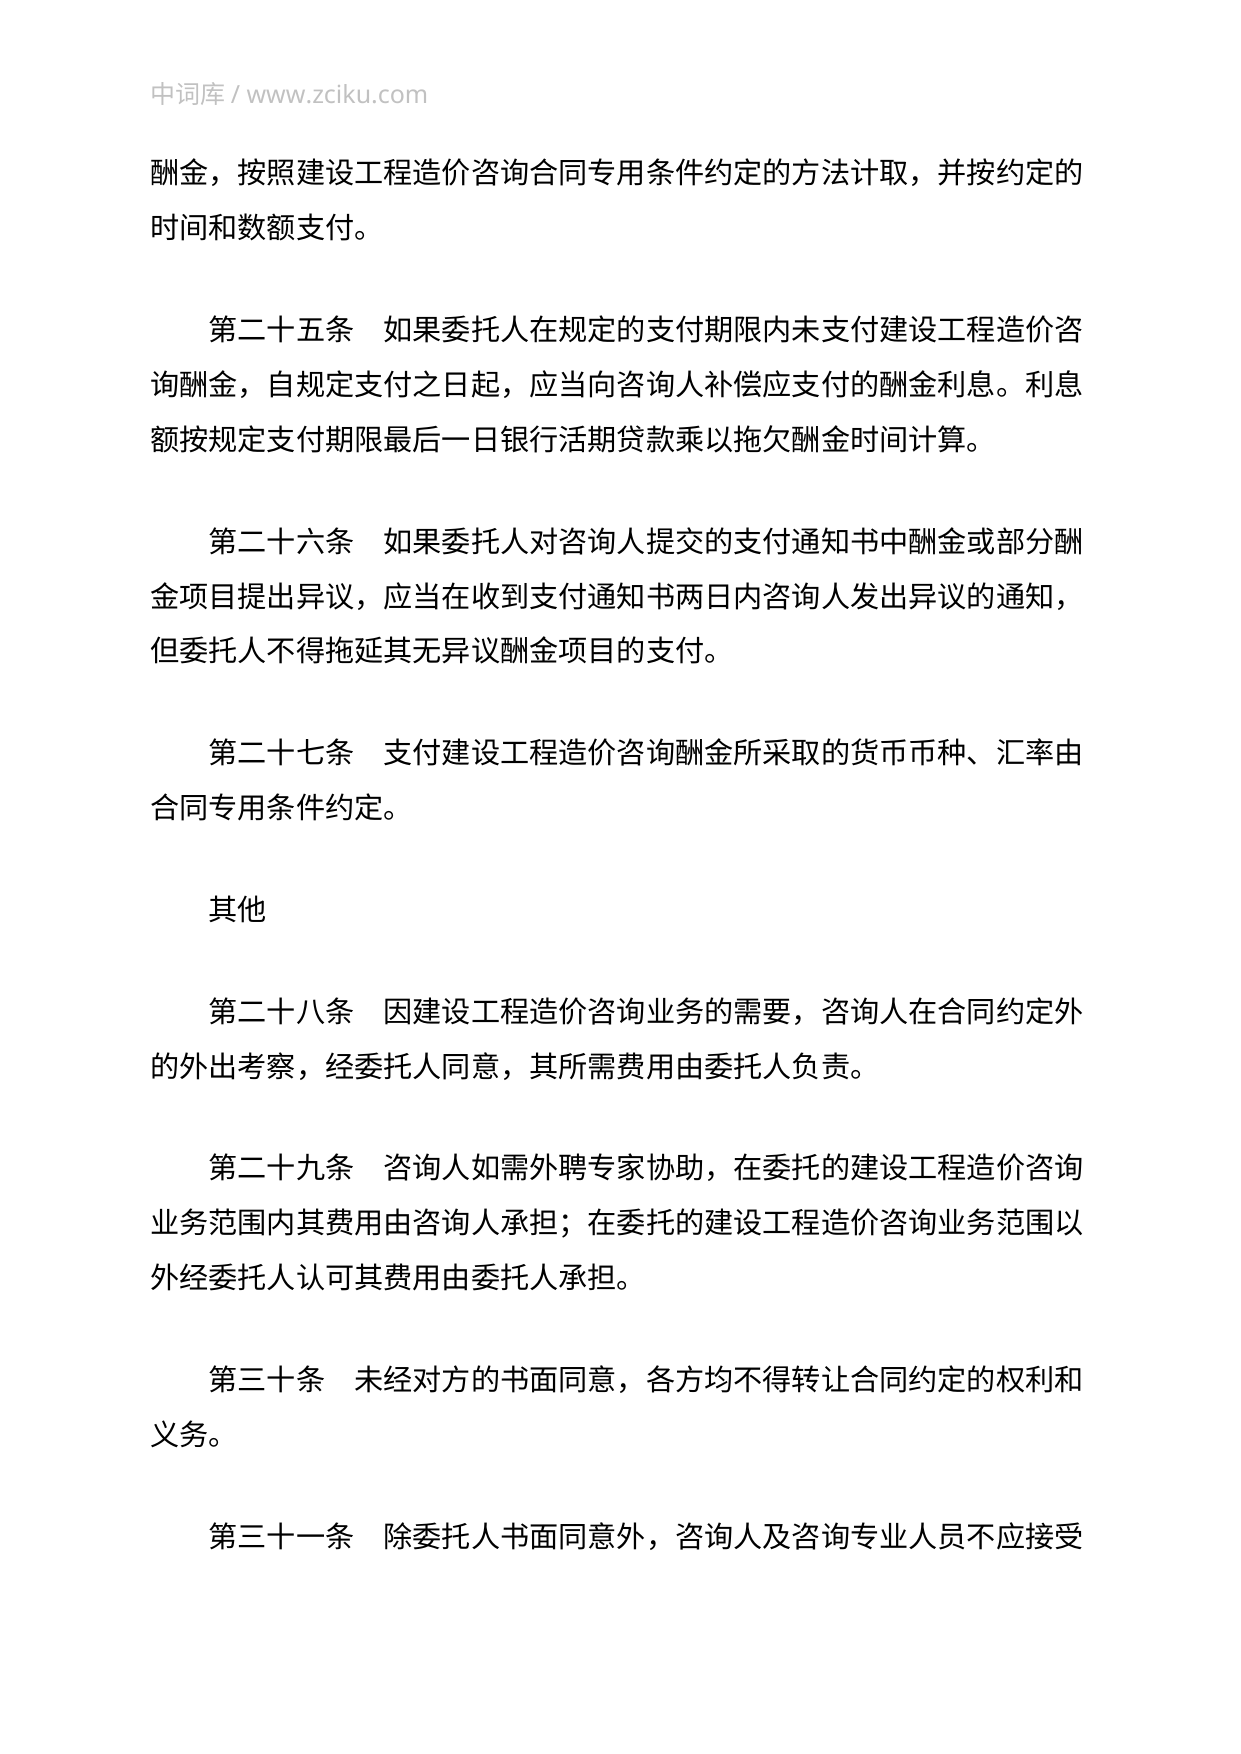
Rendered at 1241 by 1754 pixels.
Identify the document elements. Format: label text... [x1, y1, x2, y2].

text 第二十六条 如果委托人对咨询人提交的支付通知书中酬金或部分酬金项目提出异议，应当在收到支付通知书两日内咨询人发出异议的通知，但委托人不得拖延其无异议酬金项目的支付。 [150, 518, 1090, 670]
text 第二十八条 因建设工程造价咨询业务的需要，咨询人在合同约定外的外出考察，经委托人同意，其所需费用由委托人负责。 [150, 988, 1090, 1085]
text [150, 150, 1090, 247]
text 第二十七条 支付建设工程造价咨询酬金所采取的货币币种、汇率由合同专用条件约定。 [150, 730, 1090, 827]
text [150, 1513, 1090, 1555]
text 第二十九条 咨询人如需外聘专家协助，在委托的建设工程造价咨询业务范围内其费用由咨询人承担；在委托的建设工程造价咨询业务范围以外经委托人认可其费用由委托人承担。 [150, 1145, 1090, 1297]
text 其他 [150, 886, 1090, 929]
text 第三十条 未经对方的书面同意，各方均不得转让合同约定的权利和义务。 [150, 1356, 1090, 1454]
text 第二十五条 如果委托人在规定的支付期限内未支付建设工程造价咨询酬金，自规定支付之日起，应当向咨询人补偿应支付的酬金利息。利息额按规定支付期限最后一日银行活期贷款乘以拖欠酬金时间计算。 [150, 307, 1090, 459]
